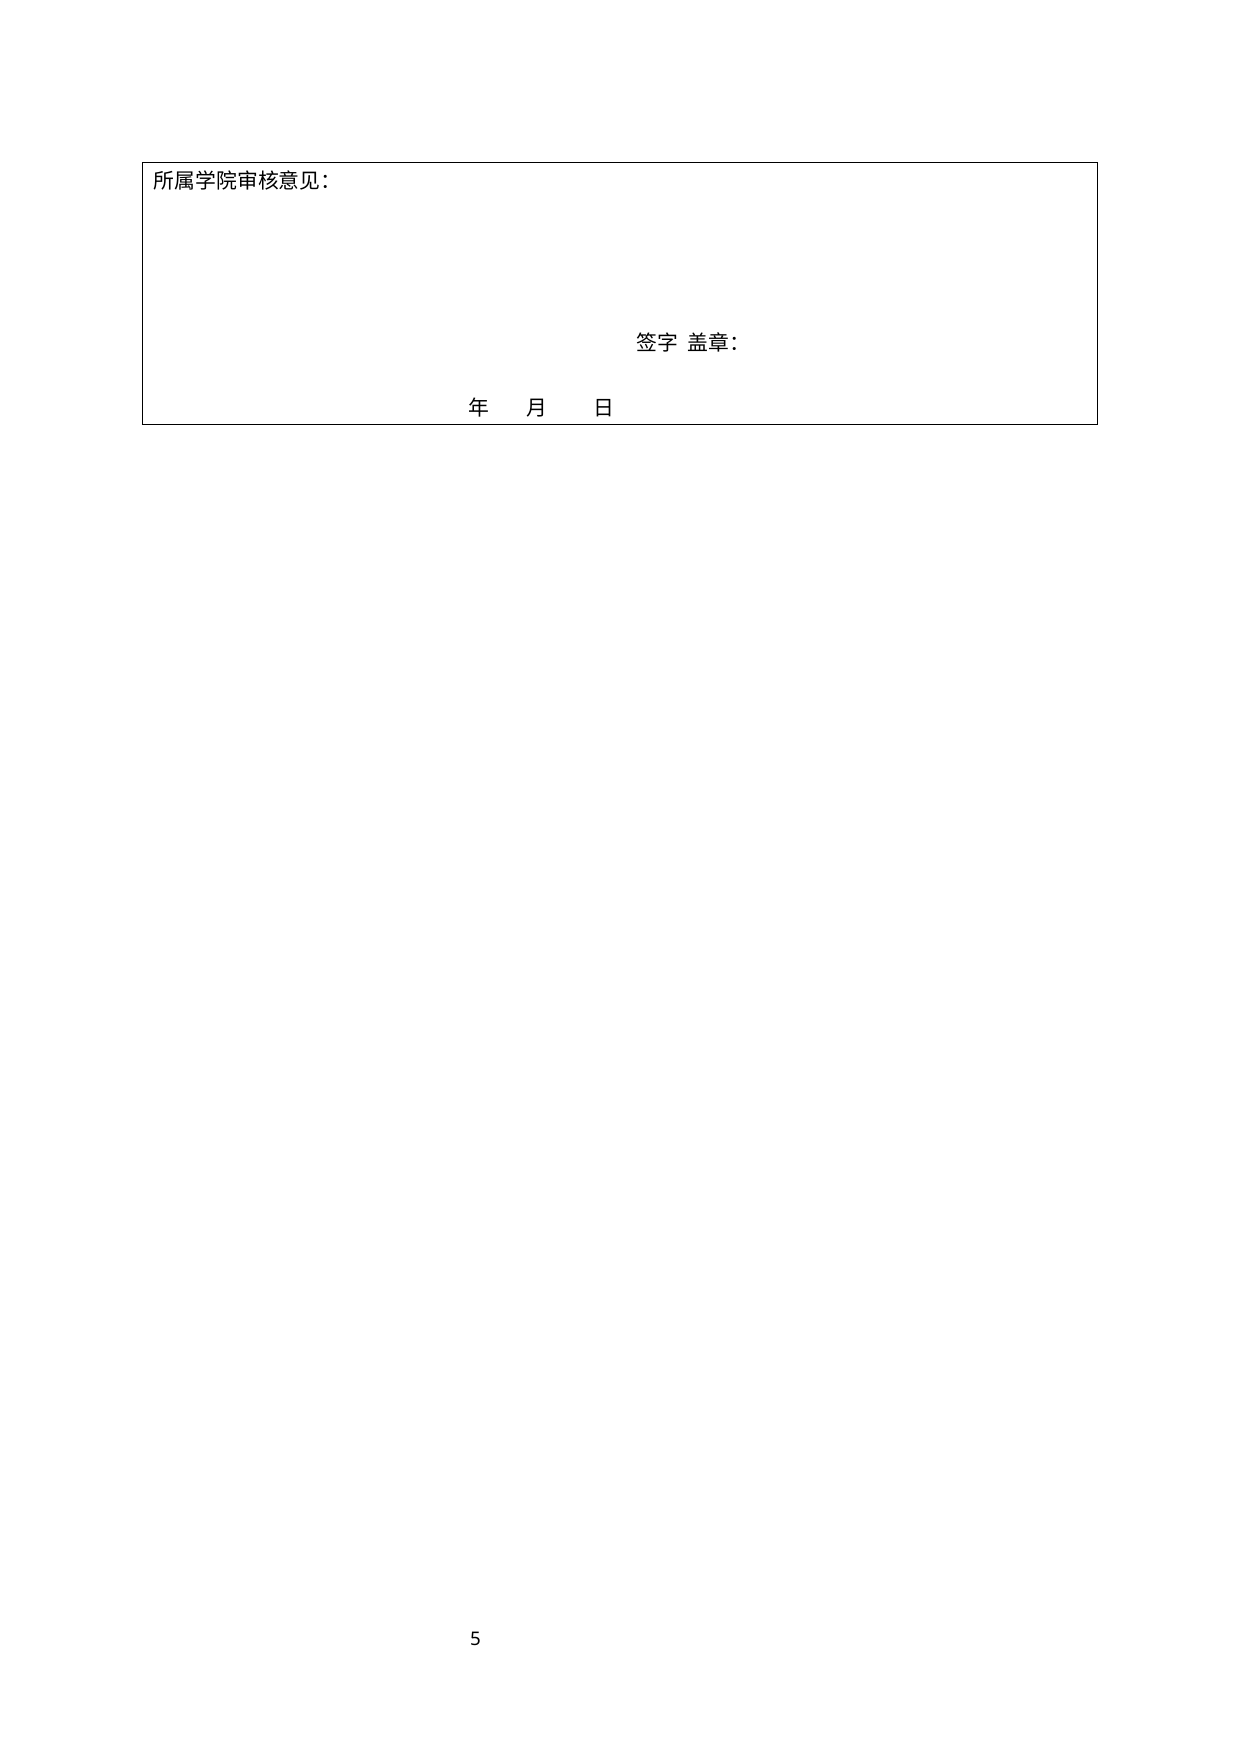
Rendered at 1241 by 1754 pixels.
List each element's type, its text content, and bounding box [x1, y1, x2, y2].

table_cell 所属学院审核意见： 签字 盖章： 年 月 日 [143, 163, 1097, 424]
